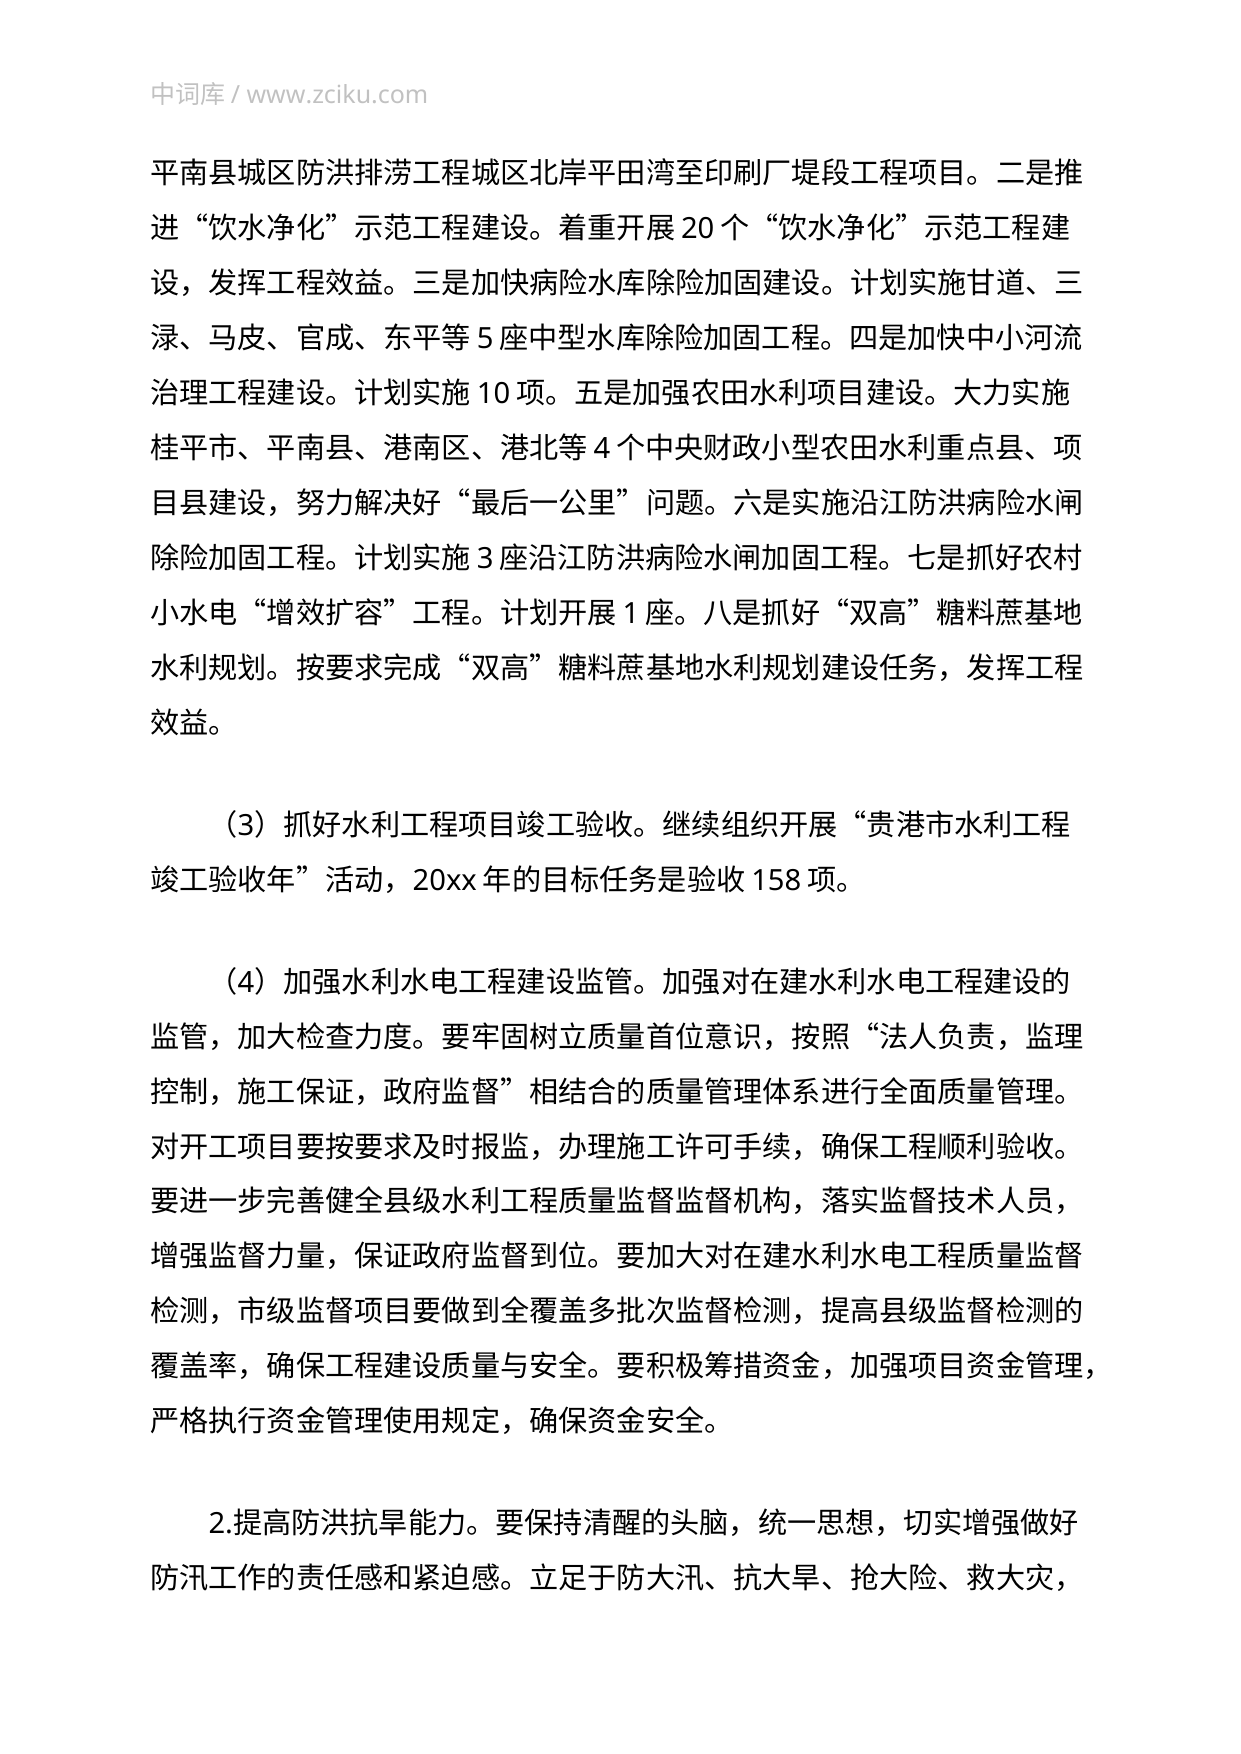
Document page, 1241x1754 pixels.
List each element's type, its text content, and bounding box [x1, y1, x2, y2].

text （3）抓好水利工程项目竣工验收。继续组织开展“贵港市水利工程竣工验收年”活动，20xx年的目标任务是验收158项。 [150, 801, 1090, 899]
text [150, 150, 1090, 742]
text （4）加强水利水电工程建设监管。加强对在建水利水电工程建设的监管，加大检查力度。要牢固树立质量首位意识，按照“法人负责，监理控制，施工保证，政府监督”相结合的质量管理体系进行全面质量管理。对开工项目要按要求及时报监，办理施工许可手续，确保工程顺利验收。要进一步完善健全县级水利工程质量监督监督机构，落实监督技术人员，增强监督力量，保证政府监督到位。要加大对在建水利水电工程质量监督检测，市级监督项目要做到全覆盖多批次监督检测，提高县级监督检测的覆盖率，确保工程建设质量与安全。要积极筹措资金，加强项目资金管理，严格执行资金管理使用规定，确保资金安全。 [150, 958, 1090, 1440]
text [150, 1499, 1090, 1597]
